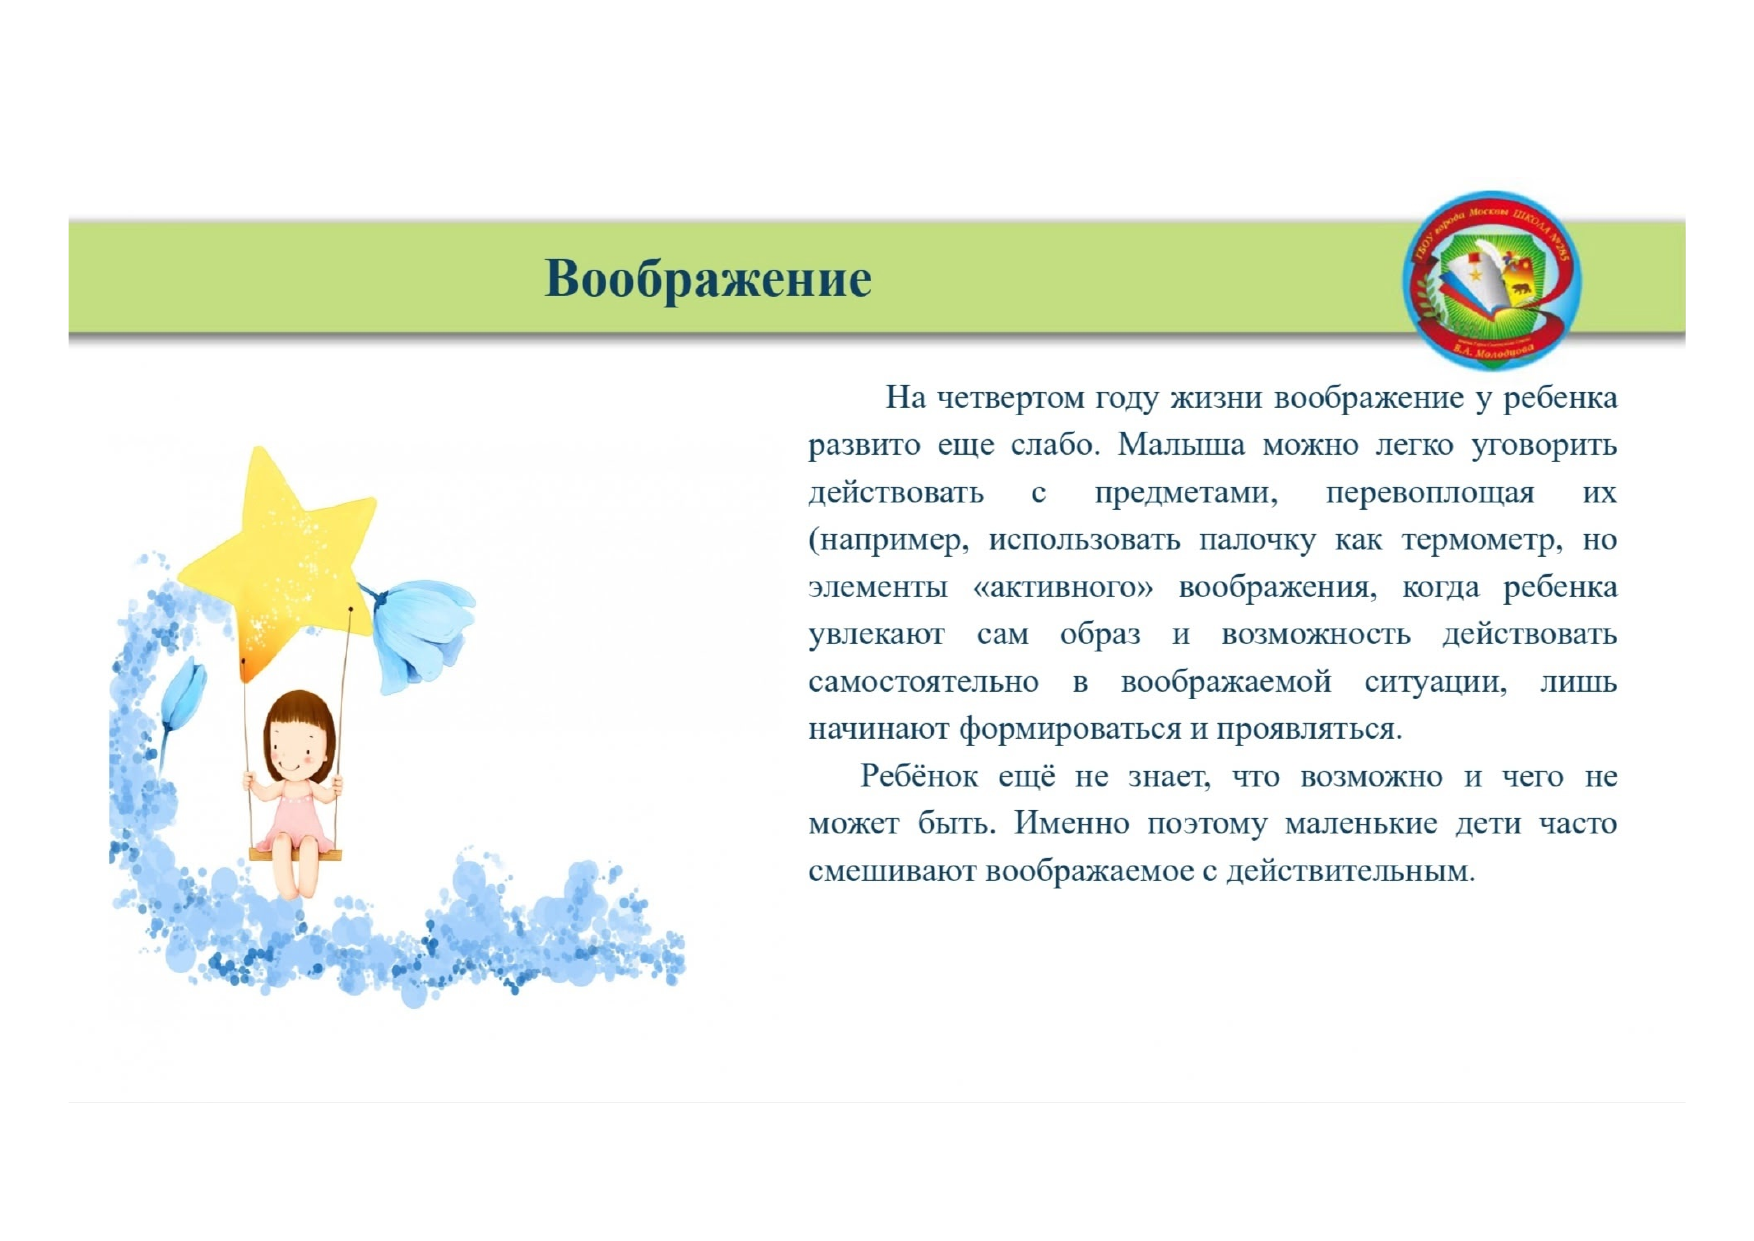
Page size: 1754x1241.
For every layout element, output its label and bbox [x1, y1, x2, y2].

picture [68, 177, 1686, 1103]
